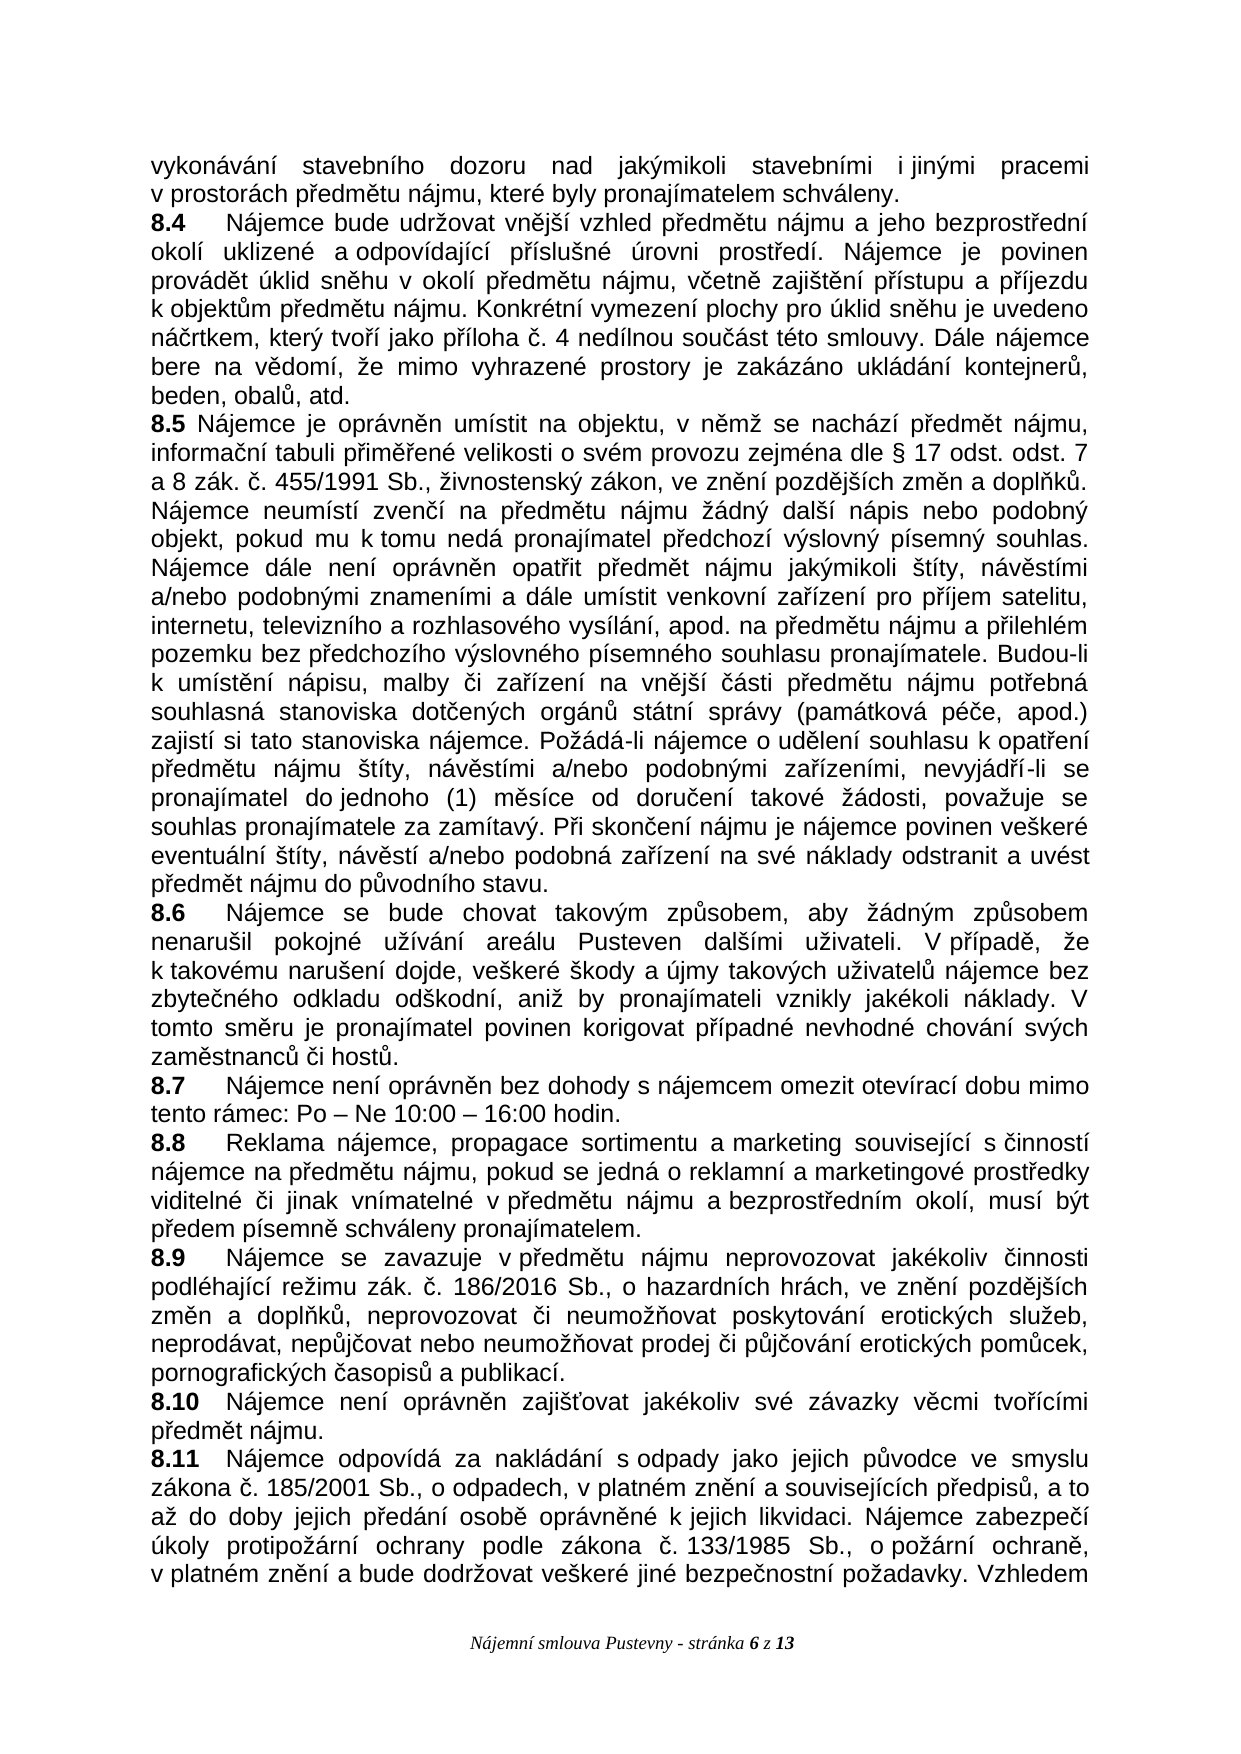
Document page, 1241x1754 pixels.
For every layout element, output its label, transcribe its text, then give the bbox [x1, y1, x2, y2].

text 8.4 Nájemce bude udržovat vnější vzhled předmětu nájmu a jeho bezprostřední okolí uklizené a odpovídající příslušné úrovni prostředí. Nájemce je povinen provádět úklid sněhu v okolí předmětu nájmu, včetně zajištění přístupu a příjezdu k objektům předmětu nájmu. Konkrétní vymezení plochy pro úklid sněhu je uvedeno náčrtkem, který tvoří jako příloha č. 4 nedílnou součást této smlouvy. Dále nájemce bere na vědomí, že mimo vyhrazené prostory je zakázáno ukládání kontejnerů, beden, obalů, atd. [151, 208, 1089, 409]
text 8.10 Nájemce není oprávněn zajišťovat jakékoliv své závazky věcmi tvořícími předmět nájmu. [151, 1387, 1089, 1444]
text 8.6 Nájemce se bude chovat takovým způsobem, aby žádným způsobem nenarušil pokojné užívání areálu Pusteven dalšími uživateli. V případě, že k takovému narušení dojde, veškeré škody a újmy takových uživatelů nájemce bez zbytečného odkladu odškodní, aniž by pronajímateli vznikly jakékoli náklady. V tomto směru je pronajímatel povinen korigovat případné nevhodné chování svých zaměstnanců či hostů. [151, 898, 1089, 1071]
text 8.7 Nájemce není oprávněn bez dohody s nájemcem omezit otevírací dobu mimo tento rámec: Po – Ne 10:00 – 16:00 hodin. [151, 1071, 1089, 1128]
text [151, 151, 1089, 208]
text 8.9 Nájemce se zavazuje v předmětu nájmu neprovozovat jakékoliv činnosti podléhající režimu zák. č. 186/2016 Sb., o hazardních hrách, ve znění pozdějších změn a doplňků, neprovozovat či neumožňovat poskytování erotických služeb, neprodávat, nepůjčovat nebo neumožňovat prodej či půjčování erotických pomůcek, pornografických časopisů a publikací. [151, 1243, 1089, 1387]
text 8.5 Nájemce je oprávněn umístit na objektu, v němž se nachází předmět nájmu, informační tabuli přiměřené velikosti o svém provozu zejména dle § 17 odst. odst. 7 a 8 zák. č. 455/1991 Sb., živnostenský zákon, ve znění pozdějších změn a doplňků. Nájemce neumístí zvenčí na předmětu nájmu žádný další nápis nebo podobný objekt, pokud mu k tomu nedá pronajímatel předchozí výslovný písemný souhlas. Nájemce dále není oprávněn opatřit předmět nájmu jakýmikoli štíty, návěstími a/nebo podobnými znameními a dále umístit venkovní zařízení pro příjem satelitu, internetu, televizního a rozhlasového vysílání, apod. na předmětu nájmu a přilehlém pozemku bez předchozího výslovného písemného souhlasu pronajímatele. Budou-li k umístění nápisu, malby či zařízení na vnější části předmětu nájmu potřebná souhlasná stanoviska dotčených orgánů státní správy (památková péče, apod.) zajistí si tato stanoviska nájemce. Požádá-li nájemce o udělení souhlasu k opatření předmětu nájmu štíty, návěstími a/nebo podobnými zařízeními, nevyjádří-li se pronajímatel do jednoho (1) měsíce od doručení takové žádosti, považuje se souhlas pronajímatele za zamítavý. Při skončení nájmu je nájemce povinen veškeré eventuální štíty, návěstí a/nebo podobná zařízení na své náklady odstranit a uvést předmět nájmu do původního stavu. [151, 409, 1089, 898]
text 8.8 Reklama nájemce, propagace sortimentu a marketing související s činností nájemce na předmětu nájmu, pokud se jedná o reklamní a marketingové prostředky viditelné či jinak vnímatelné v předmětu nájmu a bezprostředním okolí, musí být předem písemně schváleny pronajímatelem. [151, 1128, 1089, 1243]
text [151, 1444, 1089, 1588]
